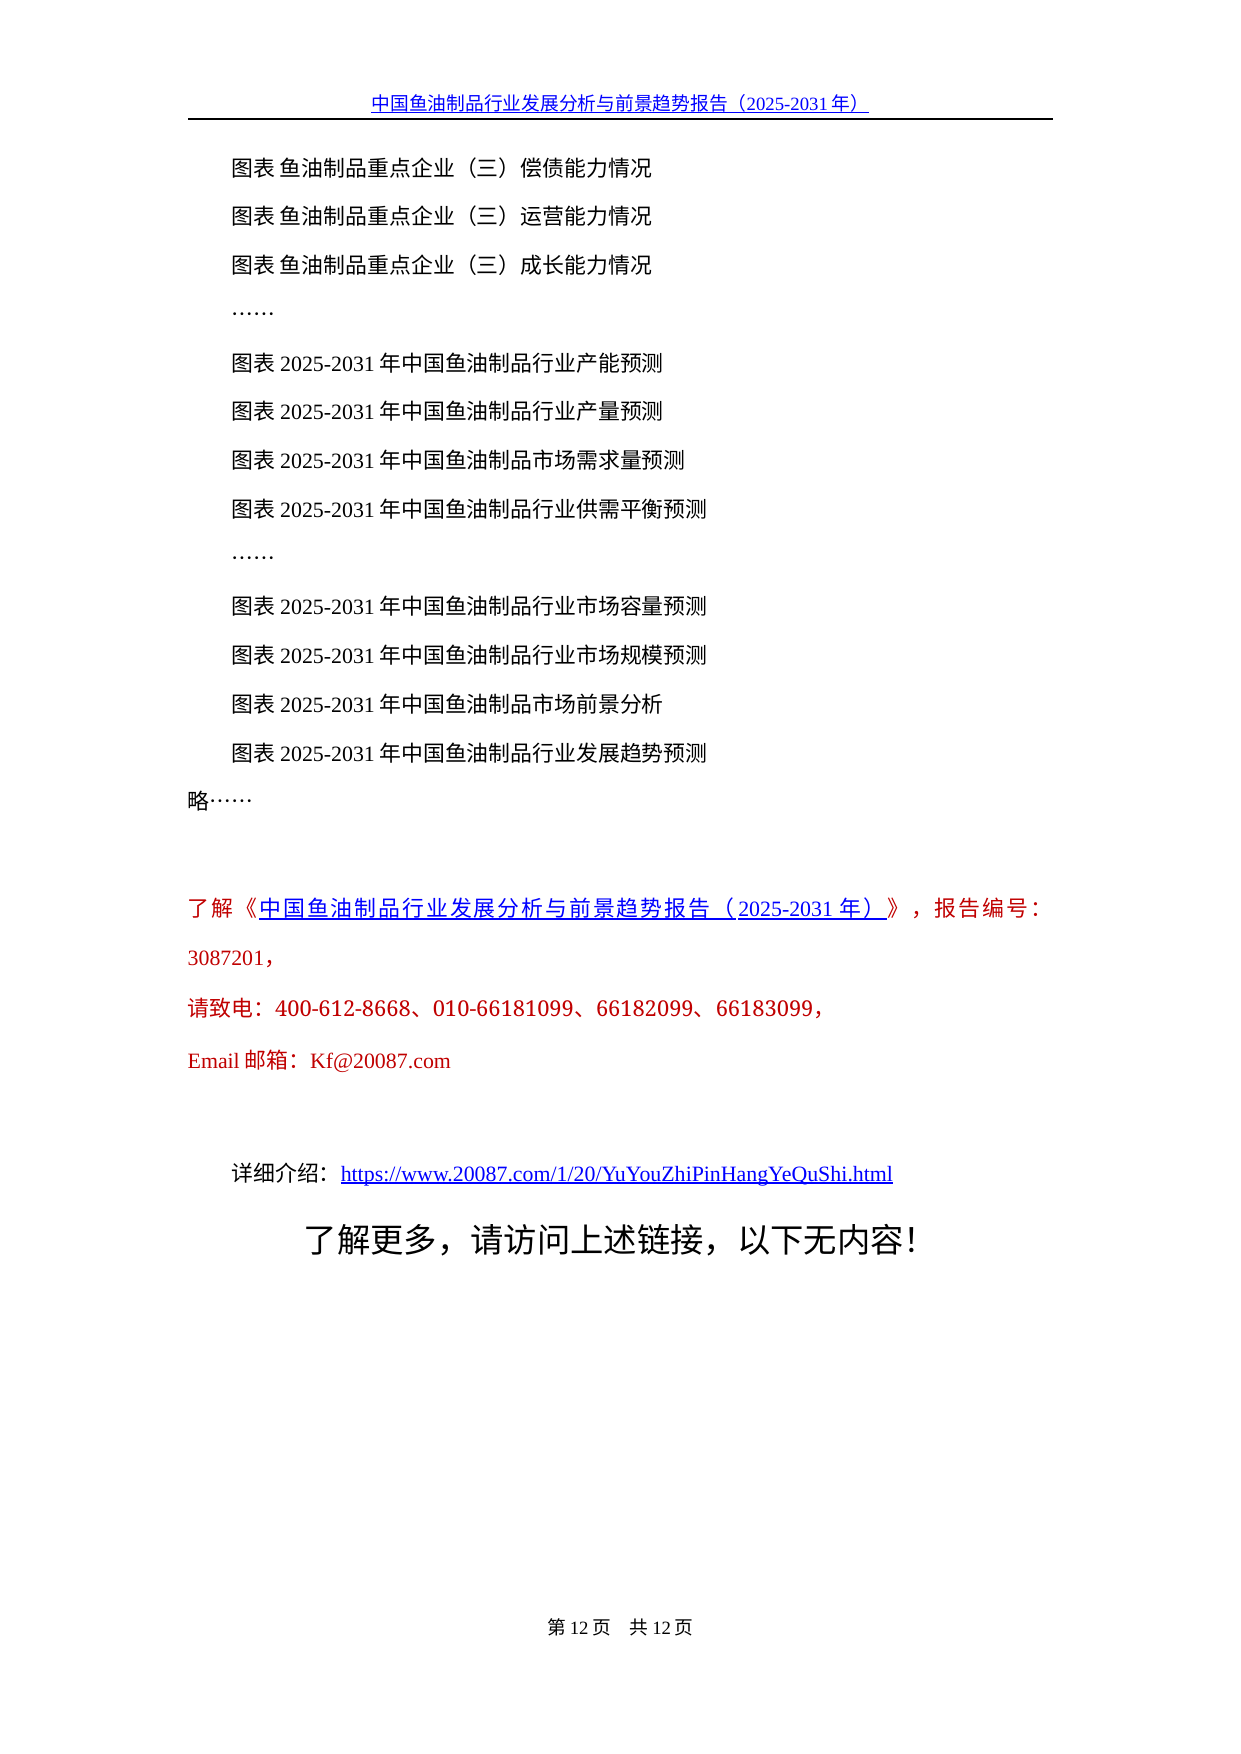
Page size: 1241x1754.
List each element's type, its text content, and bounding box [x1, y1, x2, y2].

text 请致电：400-612-8668、010-66181099、66182099、66183099， [187, 991, 1053, 1023]
text 详细介绍：https://www.20087.com/1/20/YuYouZhiPinHangYeQuShi.html [187, 1155, 1053, 1188]
text Email邮箱：Kf@20087.com [187, 1042, 1053, 1075]
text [187, 150, 1053, 816]
title 了解更多，请访问上述链接，以下无内容！ [187, 1205, 1053, 1270]
text 了解《中国鱼油制品行业发展分析与前景趋势报告（2025-2031年）》，报告编号：3087201， [187, 890, 1053, 972]
